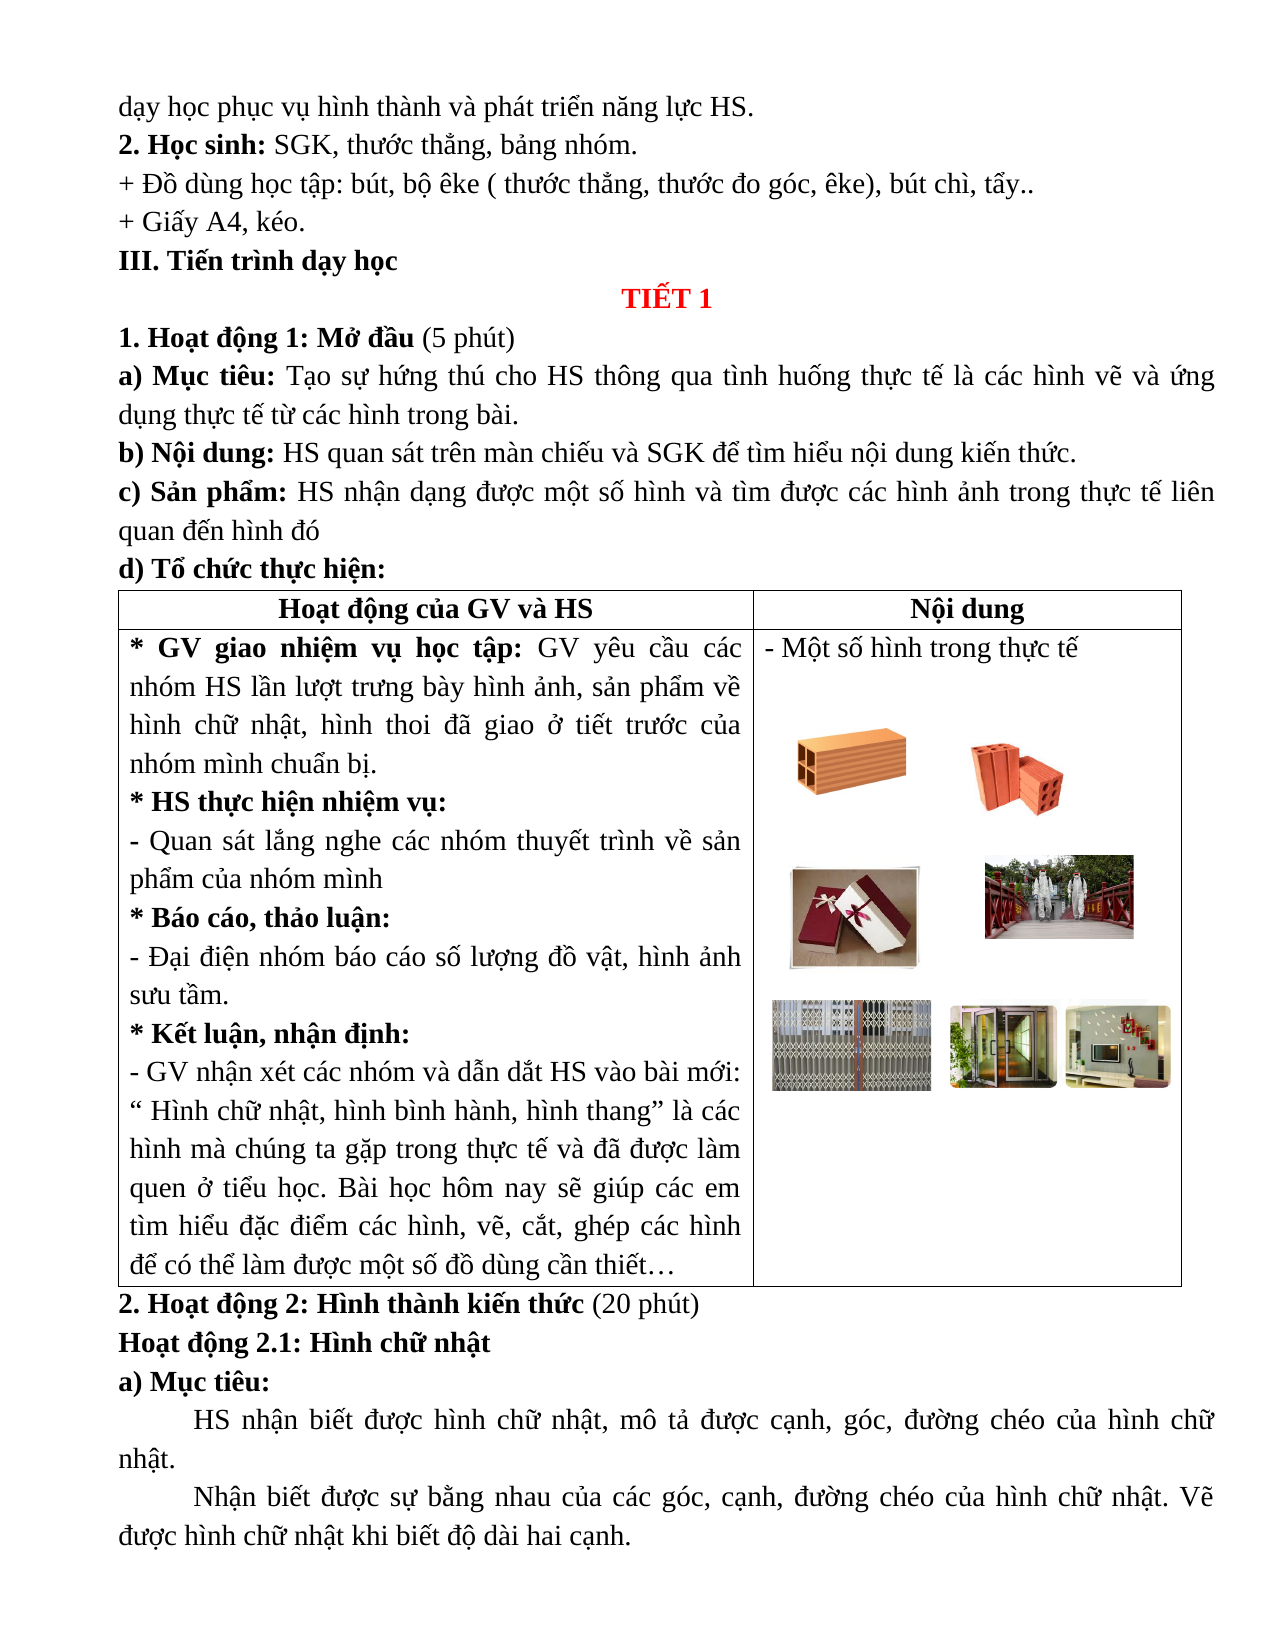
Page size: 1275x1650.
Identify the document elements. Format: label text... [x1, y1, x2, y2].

picture [797, 728, 907, 795]
picture [788, 851, 921, 977]
text 2. Hoạt động 2: Hình thành kiến thức (20 phút) [118, 1287, 1216, 1320]
text 1. Hoạt động 1: Mở đầu (5 phút) [118, 320, 1216, 353]
text Hoạt động 2.1: Hình chữ nhật [118, 1325, 1216, 1359]
text a) Mục tiêu: [118, 1364, 1216, 1397]
table_header Nội dung [754, 591, 1181, 629]
text c) Sản phẩm: HS nhận dạng được một số hình và tìm được các hình ảnh trong thực tế liên quan đến hình đó [118, 474, 1216, 546]
text HS nhận biết được hình chữ nhật, mô tả được cạnh, góc, đường chéo của hình chữ nhật. [118, 1402, 1216, 1474]
text TIẾT 1 [118, 281, 1216, 315]
text III. Tiến trình dạy học [118, 243, 1216, 276]
text a) Mục tiêu: Tạo sự hứng thú cho HS thông qua tình huống thực tế là các hình vẽ và ứng dụng thực tế từ các hình trong bài. [118, 358, 1216, 431]
text + Đồ dùng học tập: bút, bộ êke ( thước thẳng, thước đo góc, êke), bút chì, tẩy.. [118, 166, 1216, 199]
picture [985, 855, 1134, 939]
text + Giấy A4, kéo. [118, 204, 1216, 238]
text 2. Học sinh: SGK, thước thẳng, bảng nhóm. [118, 127, 1216, 161]
text b) Nội dung: HS quan sát trên màn chiếu và SGK để tìm hiểu nội dung kiến thức. [118, 436, 1216, 469]
picture [967, 729, 1068, 824]
text Nhận biết được sự bằng nhau của các góc, cạnh, đường chéo của hình chữ nhật. Vẽ được hình chữ nhật khi biết độ dài hai cạnh. [118, 1479, 1216, 1551]
table_cell - Một số hình trong thực tế [754, 630, 1181, 1286]
table_cell * GV giao nhiệm vụ học tập: GV yêu cầu các nhóm HS lần lượt trưng bày hình ảnh, sản phẩm về hình chữ nhật, hình thoi đã giao ở tiết trước của nhóm mình chuẩn bị. * HS thực hiện nhiệm vụ: - Quan sát lắng nghe các nhóm thuyết trình về sản phẩm của nhóm mình * Báo cáo, thảo luận: - Đại điện nhóm báo cáo số lượng đồ vật, hình ảnh sưu tầm. * Kết luận, nhận định: - GV nhận xét các nhóm và dẫn dắt HS vào bài mới: “ Hình chữ nhật, hình bình hành, hình thang” là các hình mà chúng ta gặp trong thực tế và đã được làm quen ở tiểu học. Bài học hôm nay sẽ giúp các em tìm hiểu đặc điểm các hình, vẽ, cắt, ghép các hình để có thể làm được một số đồ dùng cần thiết… [119, 630, 753, 1286]
table_header Hoạt động của GV và HS [119, 591, 753, 629]
picture [772, 1000, 932, 1091]
text d) Tổ chức thực hiện: [118, 551, 1216, 585]
text dạy học phục vụ hình thành và phát triển năng lực HS. [118, 89, 1216, 122]
picture [950, 999, 1173, 1093]
